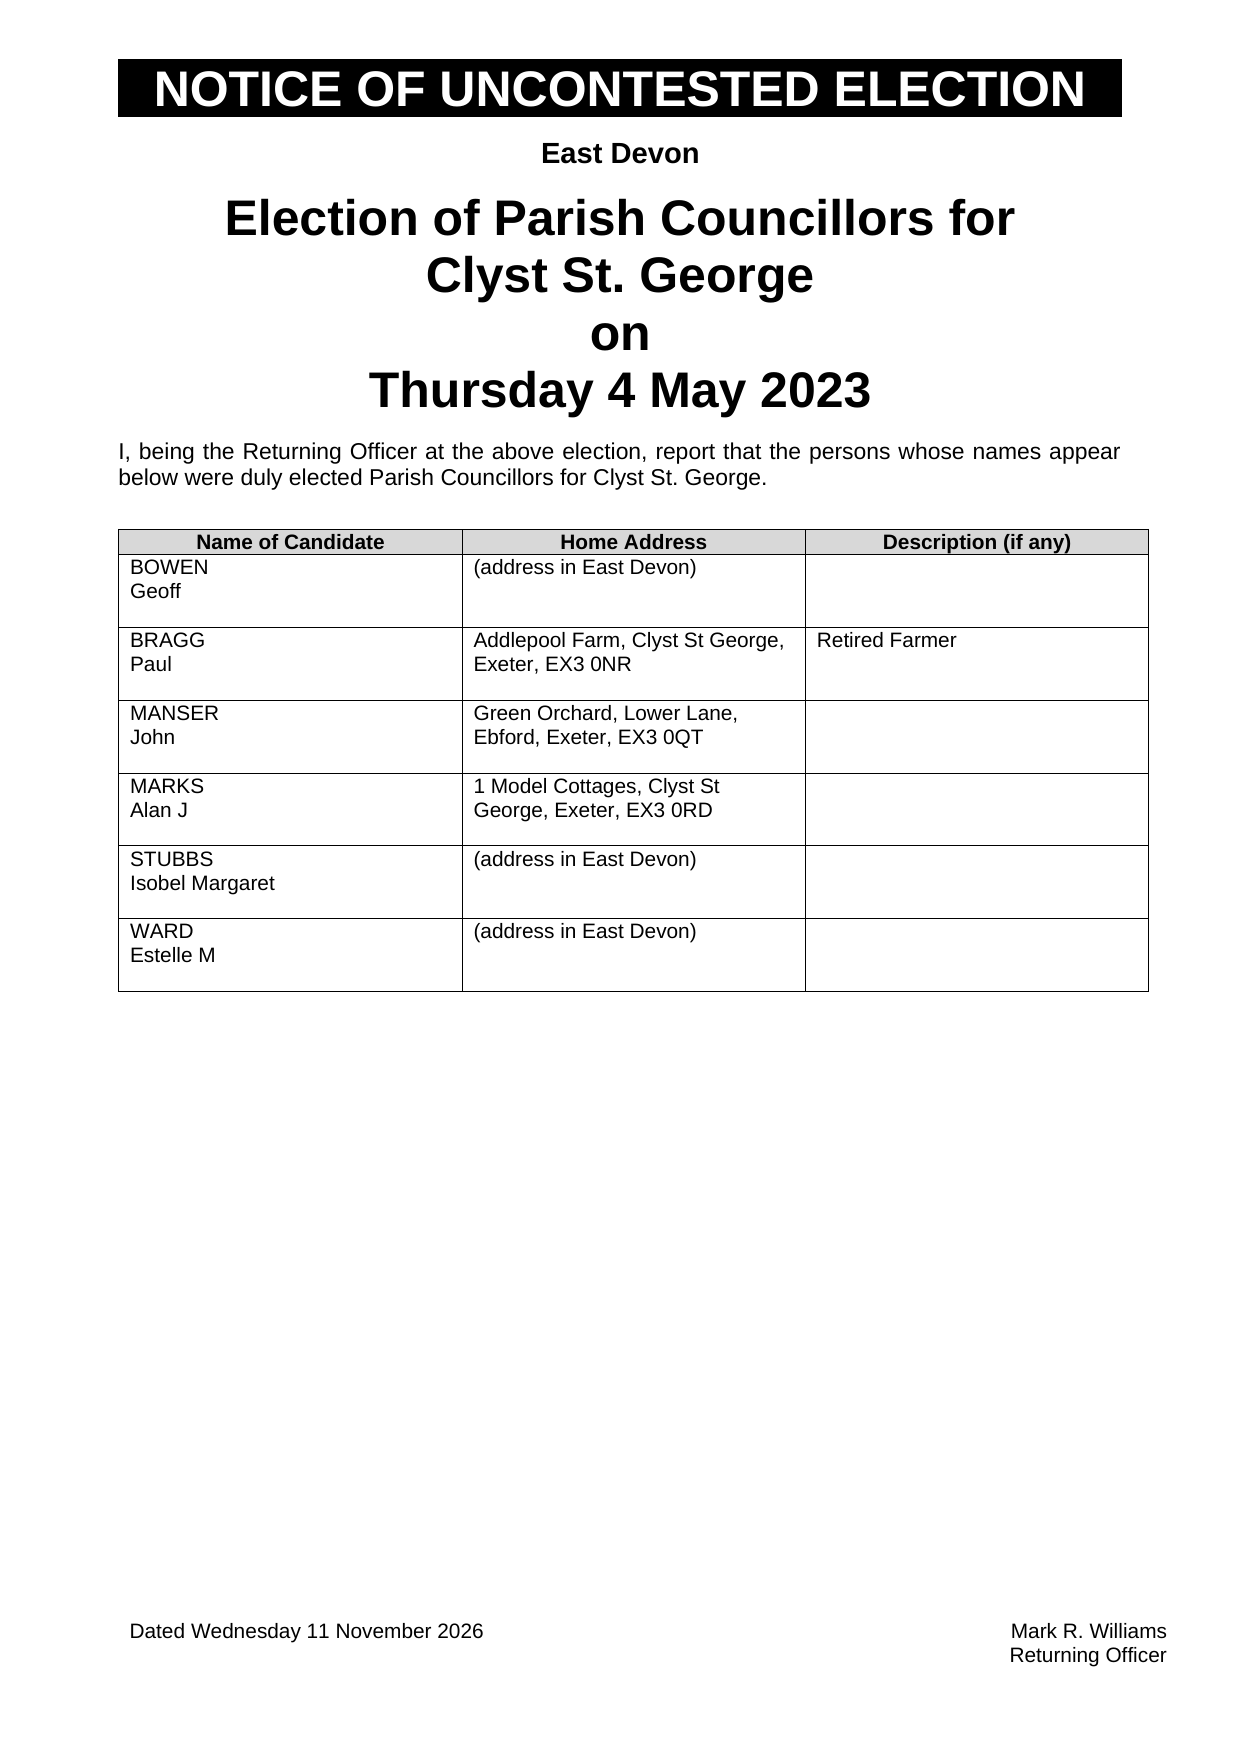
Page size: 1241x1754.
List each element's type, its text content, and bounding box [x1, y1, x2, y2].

table_cell (address in East Devon) [463, 846, 805, 918]
table_cell [806, 555, 1148, 627]
text Clyst St. George [118, 246, 1122, 303]
table_cell [806, 919, 1148, 991]
table_cell (address in East Devon) [463, 555, 805, 627]
table_cell MANSER John [119, 701, 462, 772]
table_cell STUBBS Isobel Margaret [119, 846, 462, 918]
table_cell [806, 701, 1148, 772]
text Election of Parish Councillors for [118, 188, 1122, 246]
text NOTICE OF UNCONTESTED ELECTION [118, 59, 1122, 117]
table_cell WARD Estelle M [119, 919, 462, 991]
text on [118, 303, 1122, 361]
table_cell [806, 846, 1148, 918]
table_cell (address in East Devon) [463, 919, 805, 991]
table_cell [806, 774, 1148, 845]
table_cell Retired Farmer [806, 628, 1148, 699]
text Thursday 4 May 2023 [118, 361, 1122, 418]
table_cell BOWEN Geoff [119, 555, 462, 627]
text I, being the Returning Officer at the above election, report that the persons whose names appear below were duly elected Parish Councillors for Clyst St. George. [118, 438, 1122, 490]
table_cell MARKS Alan J [119, 774, 462, 845]
table_cell Addlepool Farm, Clyst St George, Exeter, EX3 0NR [463, 628, 805, 699]
table_cell Green Orchard, Lower Lane, Ebford, Exeter, EX3 0QT [463, 701, 805, 772]
table_cell BRAGG Paul [119, 628, 462, 699]
table_header Name of Candidate [119, 530, 462, 554]
table_header Home Address [463, 530, 805, 554]
text East Devon [118, 136, 1122, 169]
table_header Description (if any) [806, 530, 1148, 554]
table_cell 1 Model Cottages, Clyst St George, Exeter, EX3 0RD [463, 774, 805, 845]
